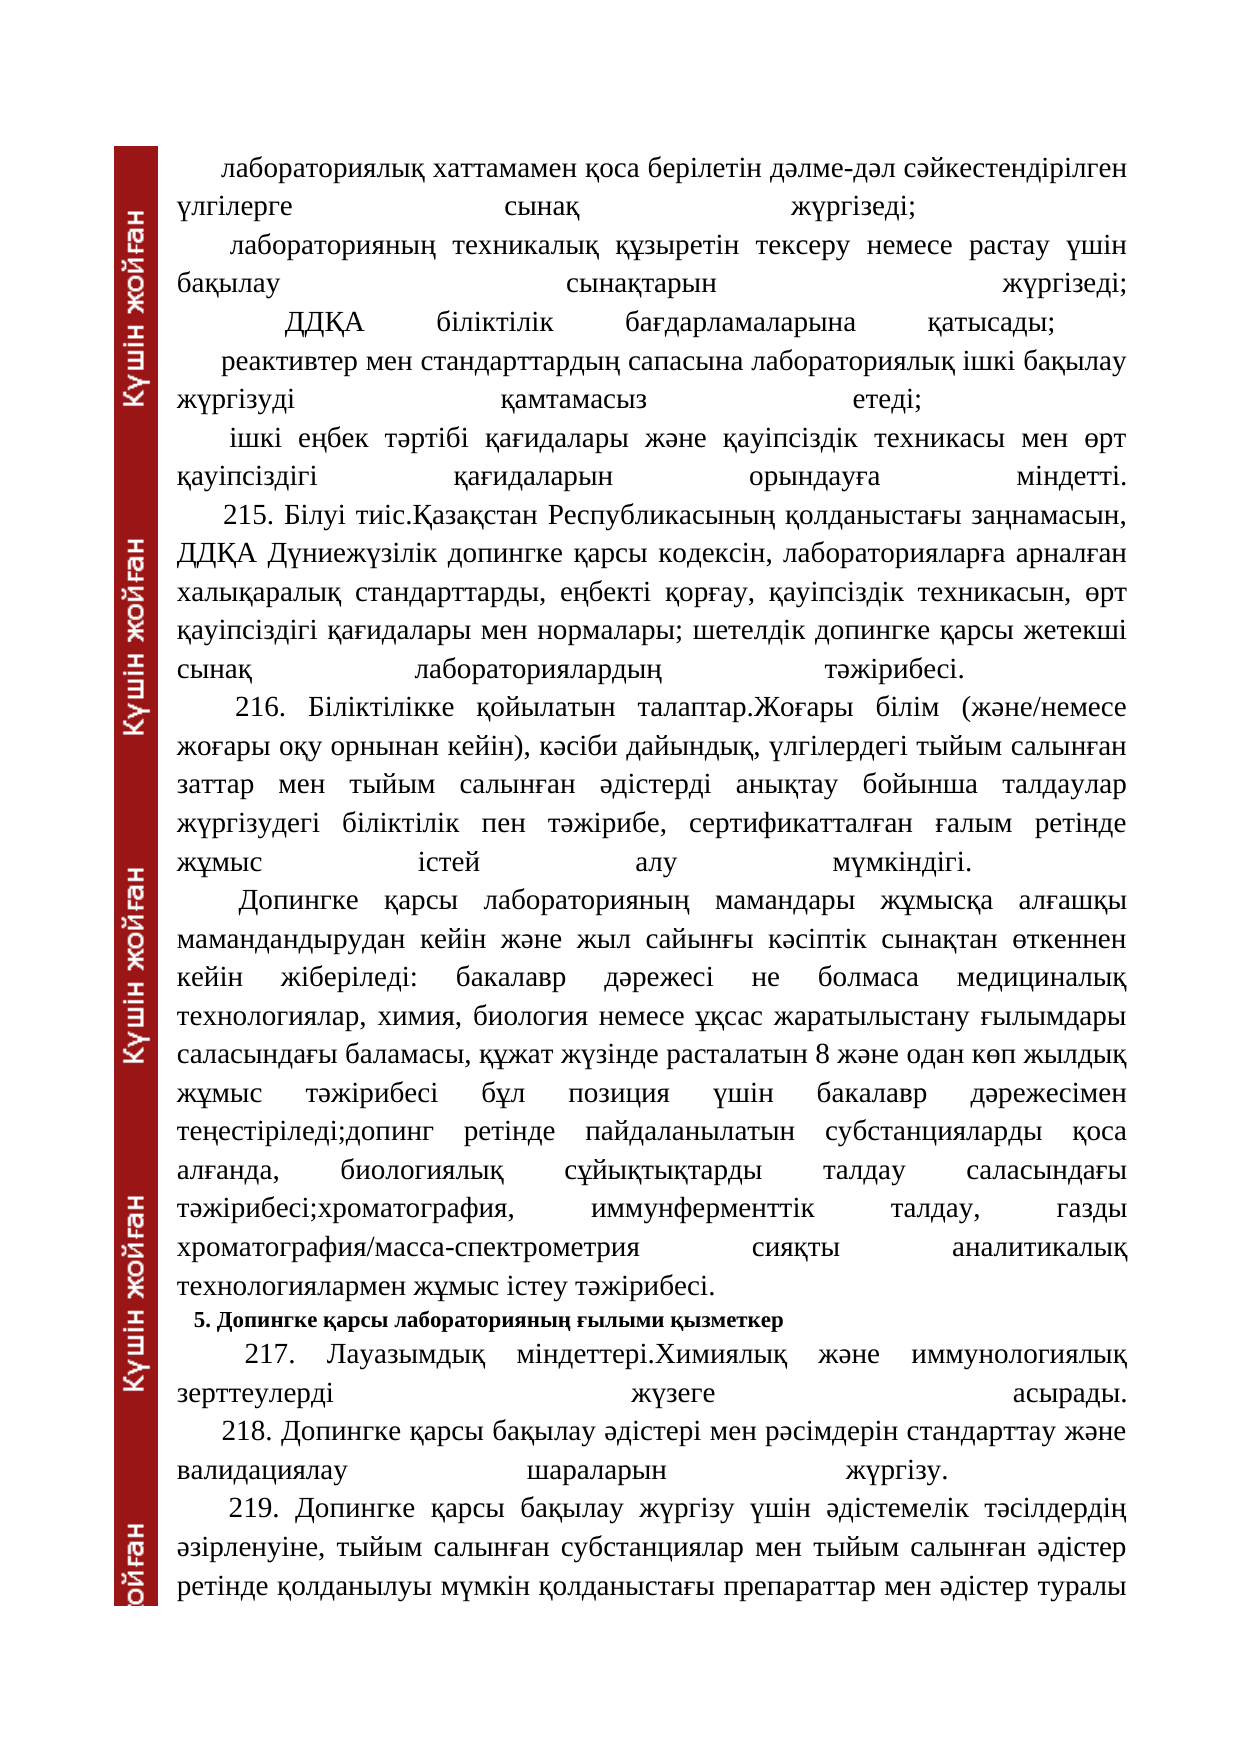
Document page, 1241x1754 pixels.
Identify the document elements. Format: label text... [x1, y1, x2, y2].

picture [114, 1601, 158, 1606]
picture [114, 1301, 158, 1306]
text 5. Допингке қарсы лабораторияның ғылыми қызметкер [112, 1306, 1128, 1333]
picture [114, 146, 158, 150]
